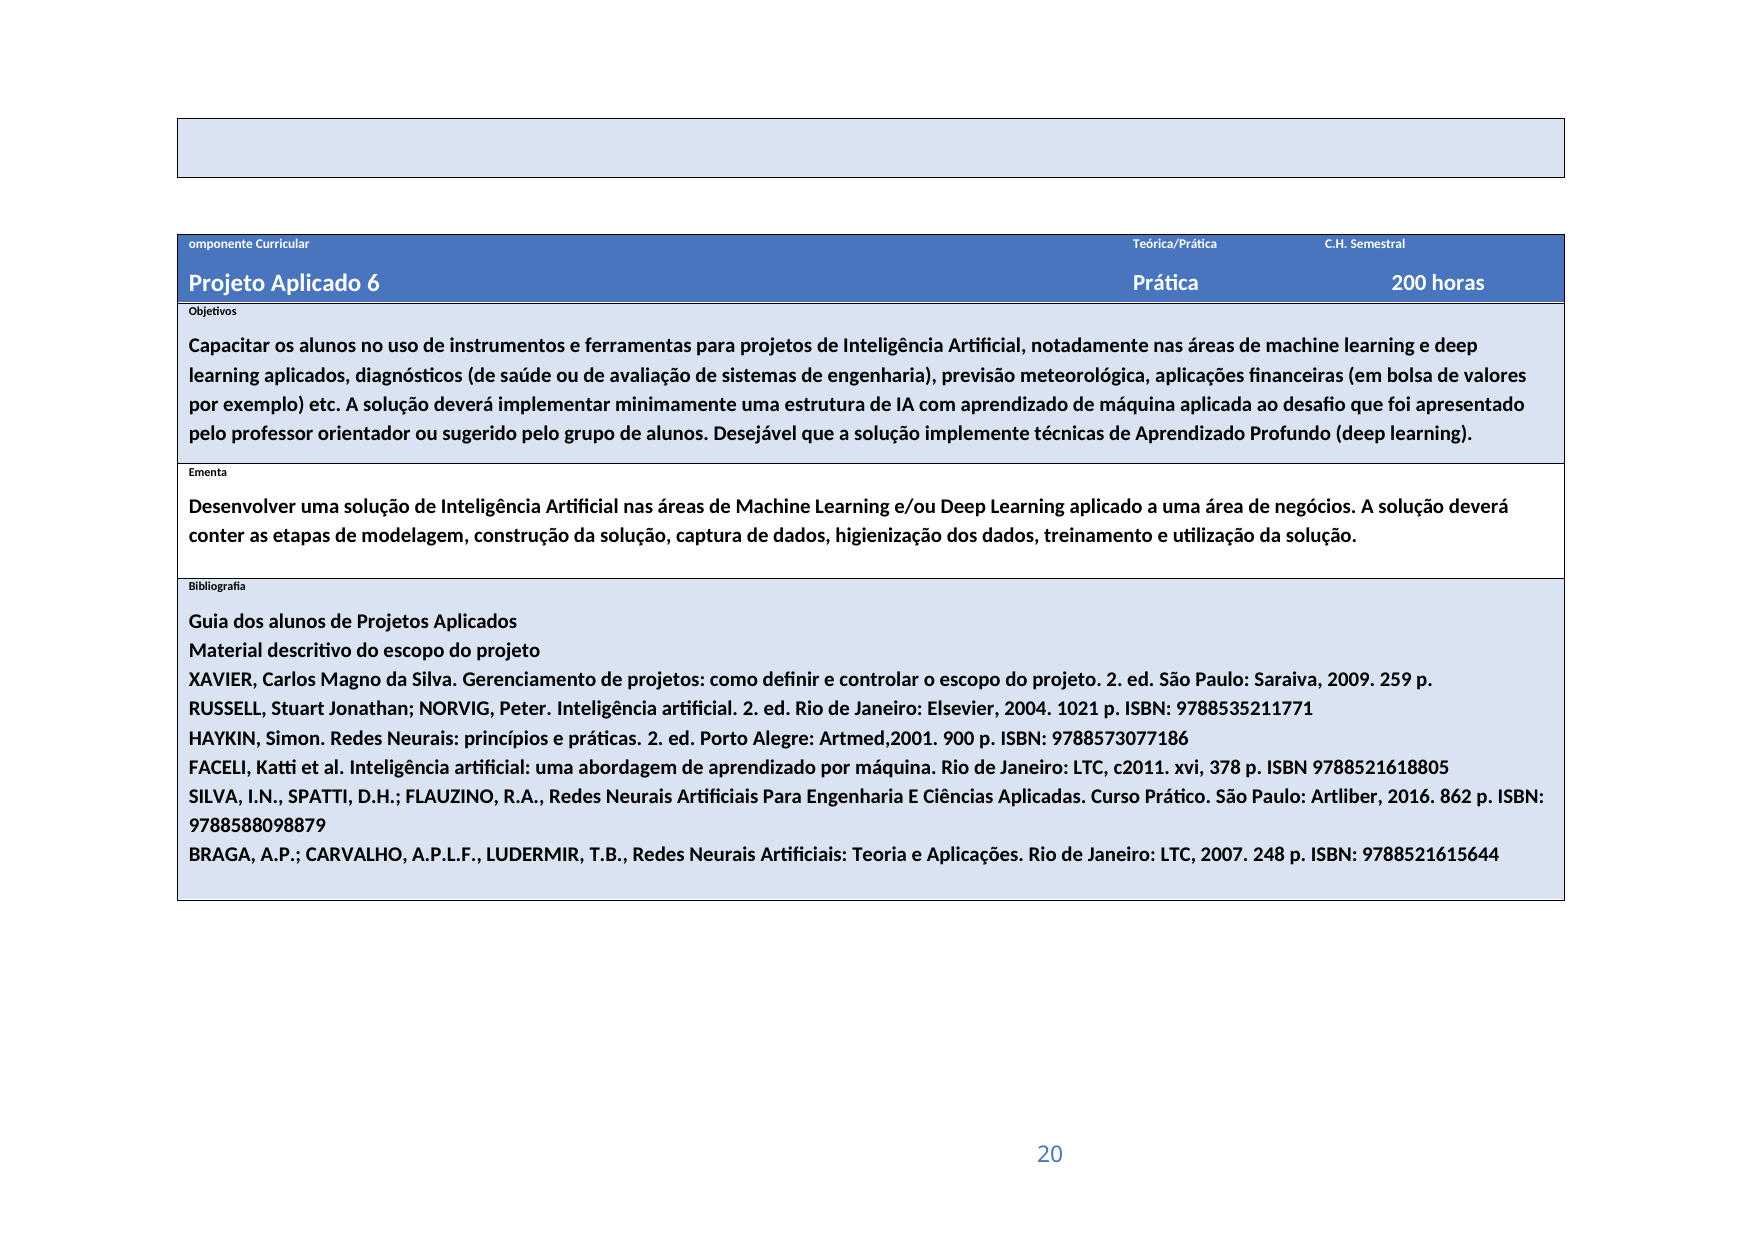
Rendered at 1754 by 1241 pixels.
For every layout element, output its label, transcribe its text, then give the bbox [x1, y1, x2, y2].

table_header C.H. Semestral 200 horas [1314, 235, 1564, 302]
table_header omponente Curricular Projeto Aplicado 6 [178, 235, 1122, 302]
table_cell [178, 119, 1564, 177]
table_cell Ementa Desenvolver uma solução de Inteligência Artificial nas áreas de Machine Learning e/ou Deep Learning aplicado a uma área de negócios. A solução deverá conter as etapas de modelagem, construção da solução, captura de dados, higienização dos dados, treinamento e utilização da solução. [178, 464, 1564, 578]
table_cell Bibliografia Guia dos alunos de Projetos Aplicados Material descritivo do escopo do projeto XAVIER, Carlos Magno da Silva. Gerenciamento de projetos: como definir e controlar o escopo do projeto. 2. ed. São Paulo: Saraiva, 2009. 259 p. RUSSELL, Stuart Jonathan; NORVIG, Peter. Inteligência artificial. 2. ed. Rio de Janeiro: Elsevier, 2004. 1021 p. ISBN: 9788535211771 HAYKIN, Simon. Redes Neurais: princípios e práticas. 2. ed. Porto Alegre: Artmed,2001. 900 p. ISBN: 9788573077186 FACELI, Katti et al. Inteligência artificial: uma abordagem de aprendizado por máquina. Rio de Janeiro: LTC, c2011. xvi, 378 p. ISBN 9788521618805 SILVA, I.N., SPATTI, D.H.; FLAUZINO, R.A., Redes Neurais Artificiais Para Engenharia E Ciências Aplicadas. Curso Prático. São Paulo: Artliber, 2016. 862 p. ISBN: 9788588098879 BRAGA, A.P.; CARVALHO, A.P.L.F., LUDERMIR, T.B., Redes Neurais Artificiais: Teoria e Aplicações. Rio de Janeiro: LTC, 2007. 248 p. ISBN: 9788521615644 [178, 579, 1564, 899]
table_header Teórica/Prática Prática [1122, 235, 1314, 302]
table_cell Objetivos Capacitar os alunos no uso de instrumentos e ferramentas para projetos de Inteligência Artificial, notadamente nas áreas de machine learning e deep learning aplicados, diagnósticos (de saúde ou de avaliação de sistemas de engenharia), previsão meteorológica, aplicações financeiras (em bolsa de valores por exemplo) etc. A solução deverá implementar minimamente uma estrutura de IA com aprendizado de máquina aplicada ao desafio que foi apresentado pelo professor orientador ou sugerido pelo grupo de alunos. Desejável que a solução implemente técnicas de Aprendizado Profundo (deep learning). [178, 304, 1564, 463]
